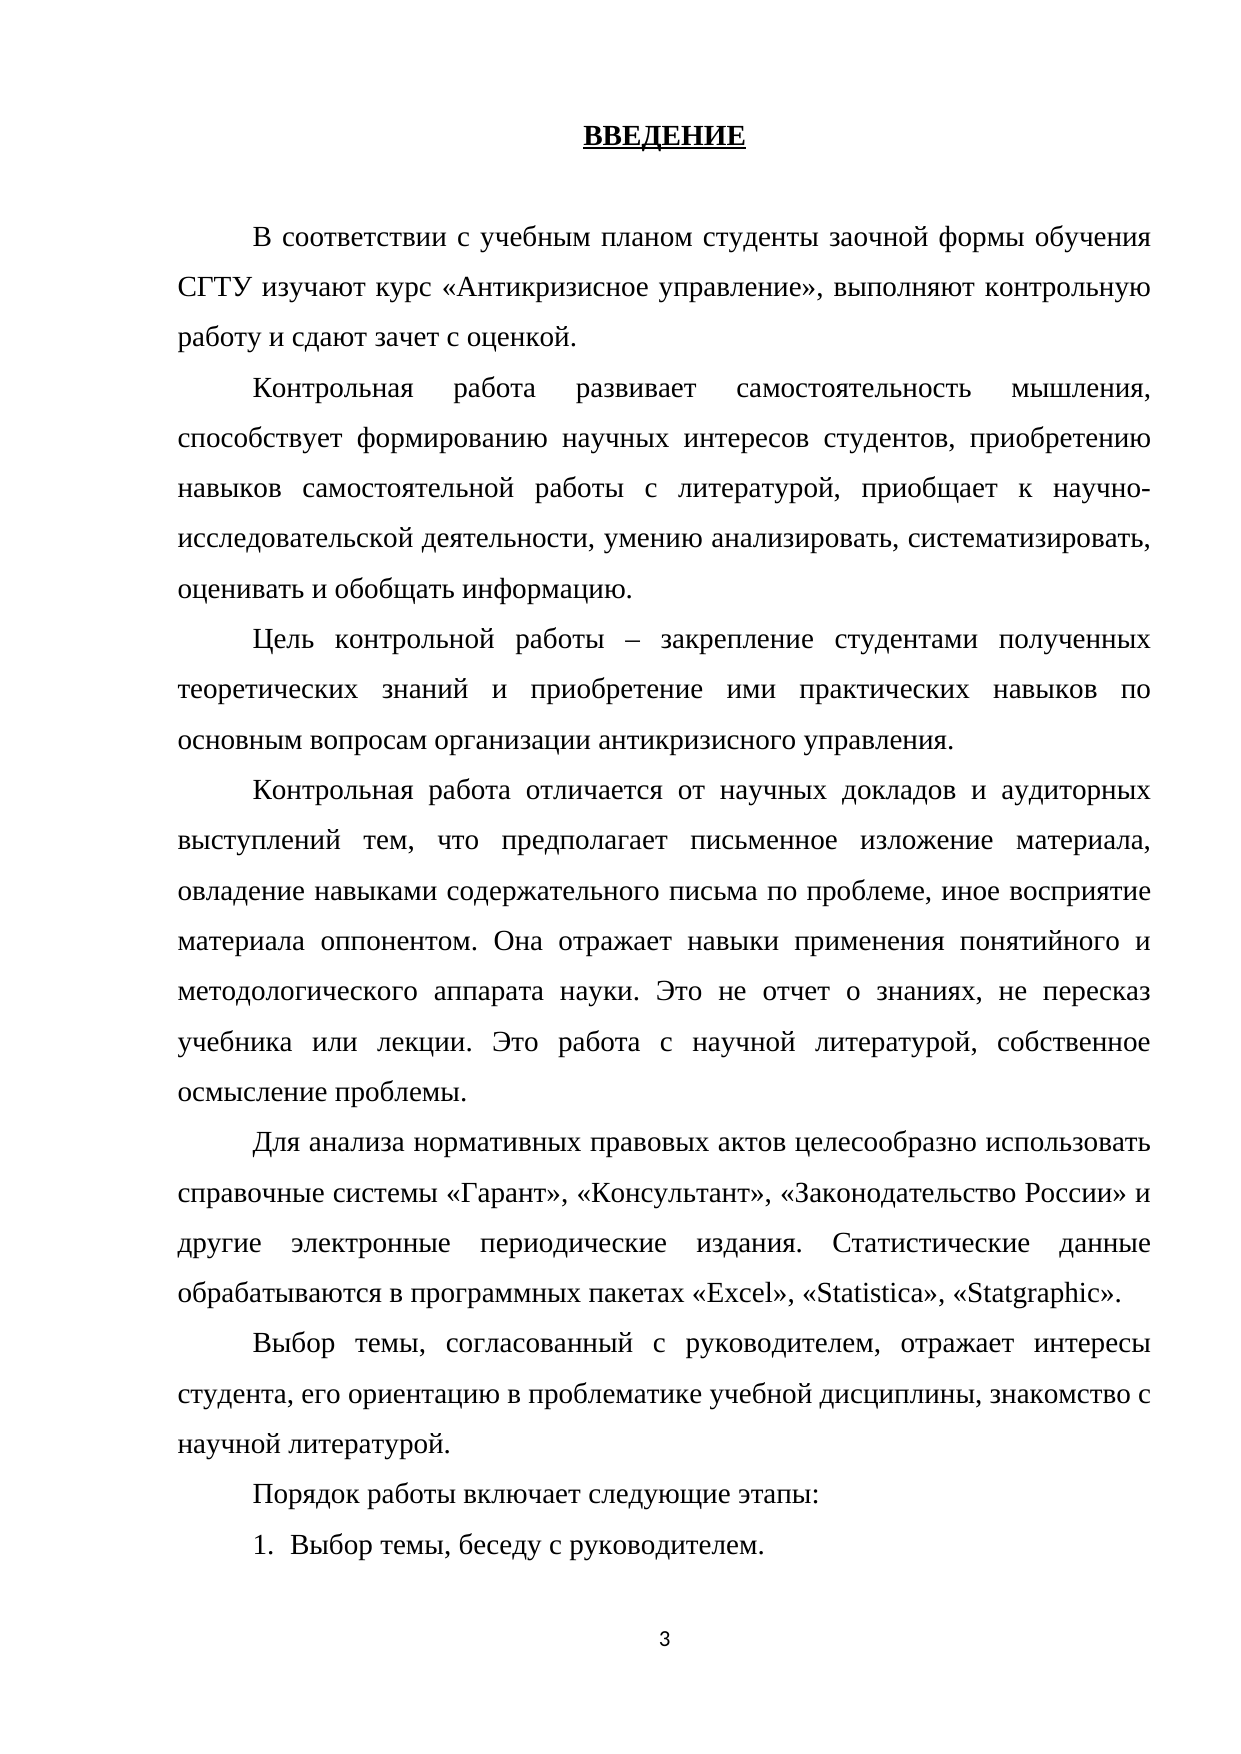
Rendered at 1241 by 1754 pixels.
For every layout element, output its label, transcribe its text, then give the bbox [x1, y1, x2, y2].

text Контрольная работа развивает самостоятельность мышления, способствует формированию научных интересов студентов, приобретению навыков самостоятельной работы с литературой, приобщает к научно- исследовательской деятельности, умению анализировать, систематизировать, оценивать и обобщать информацию. [177, 370, 1152, 604]
text ВВЕДЕНИЕ [177, 118, 1152, 152]
text Контрольная работа отличается от научных докладов и аудиторных выступлений тем, что предполагает письменное изложение материала, овладение навыками содержательного письма по проблеме, иное восприятие материала оппонентом. Она отражает навыки применения понятийного и методологического аппарата науки. Это не отчет о знаниях, не пересказ учебника или лекции. Это работа с научной литературой, собственное осмысление проблемы. [177, 772, 1152, 1108]
text Цель контрольной работы – закрепление студентами полученных теоретических знаний и приобретение ими практических навыков по основным вопросам организации антикризисного управления. [177, 621, 1152, 755]
text В соответствии с учебным планом студенты заочной формы обучения СГТУ изучают курс «Антикризисное управление», выполняют контрольную работу и сдают зачет с оценкой. [177, 219, 1152, 353]
text Порядок работы включает следующие этапы: [177, 1477, 1152, 1510]
text Для анализа нормативных правовых актов целесообразно использовать справочные системы «Гарант», «Консультант», «Законодательство России» и другие электронные периодические издания. Статистические данные обрабатываются в программных пакетах «Exсel», «Statistica», «Statgraphic». [177, 1124, 1152, 1309]
list Выбор темы, беседу с руководителем. [177, 1527, 1152, 1560]
text Выбор темы, согласованный с руководителем, отражает интересы студента, его ориентацию в проблематике учебной дисциплины, знакомство с научной литературой. [177, 1326, 1152, 1460]
